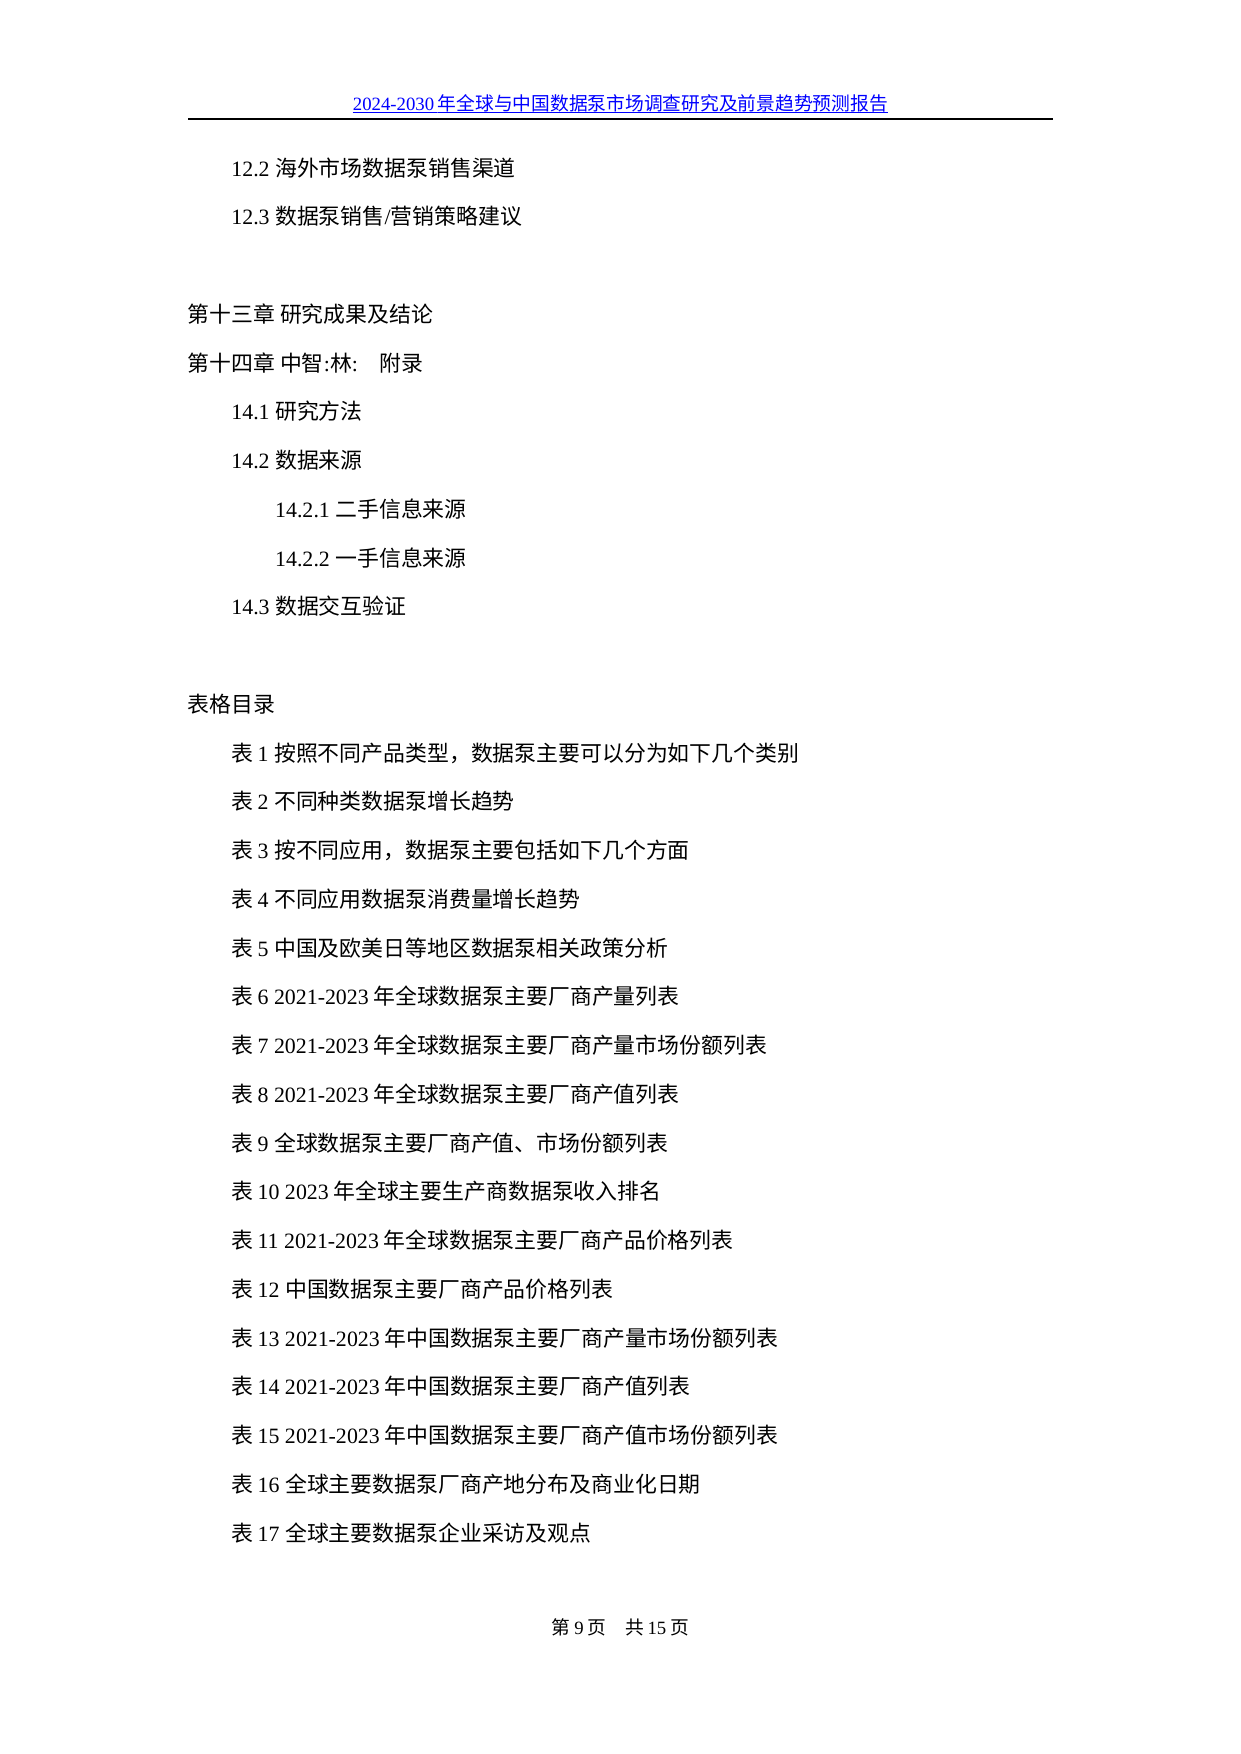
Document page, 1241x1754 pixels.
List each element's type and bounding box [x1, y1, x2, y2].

text [187, 150, 1053, 1548]
